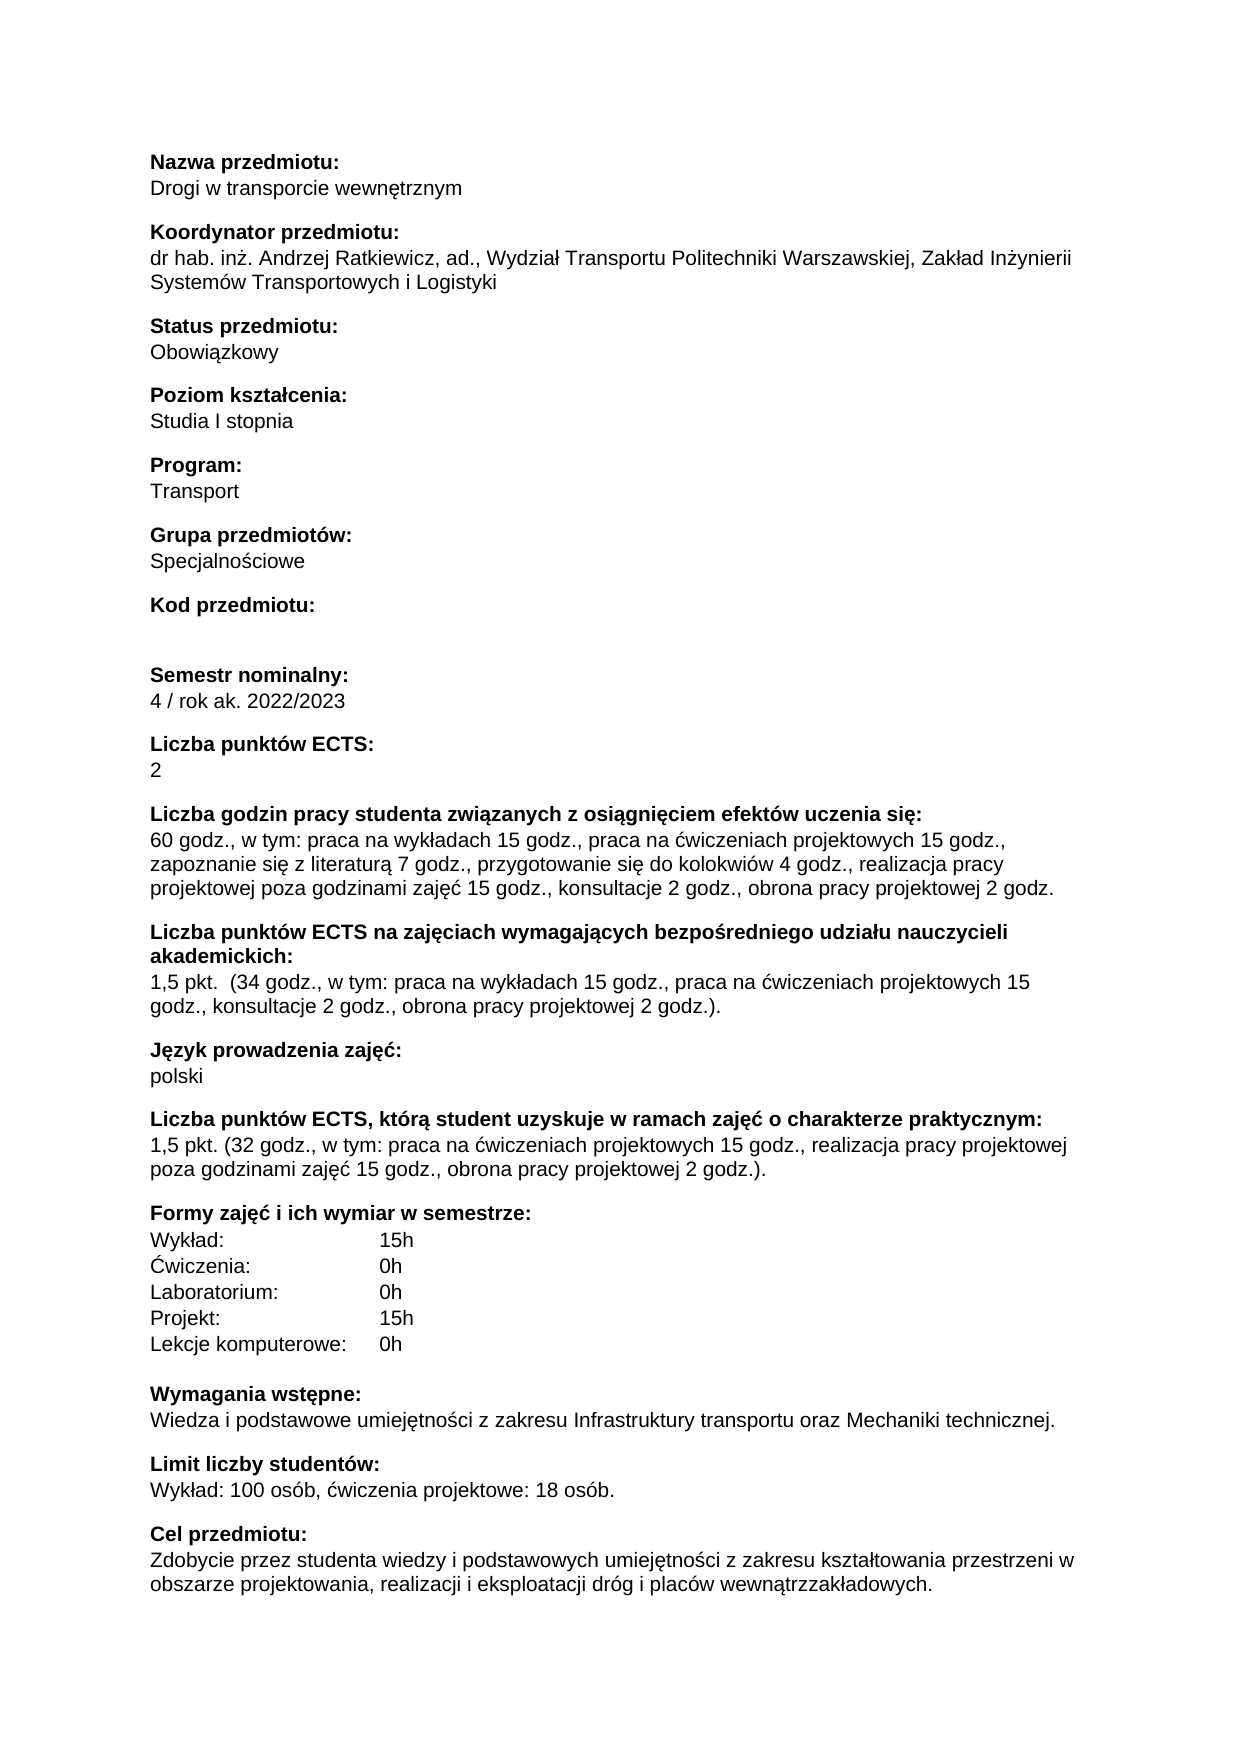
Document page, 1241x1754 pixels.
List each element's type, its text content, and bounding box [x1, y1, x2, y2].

text Cel przedmiotu: [150, 1521, 1090, 1545]
table_cell 0h [369, 1330, 597, 1356]
table_header 15h [369, 1228, 597, 1252]
text Wiedza i podstawowe umiejętności z zakresu Infrastruktury transportu oraz Mechaniki technicznej. [150, 1408, 1090, 1432]
table_cell Projekt: [140, 1306, 367, 1330]
table_cell Ćwiczenia: [140, 1254, 367, 1278]
text Liczba punktów ECTS, którą student uzyskuje w ramach zajęć o charakterze praktycznym: [150, 1107, 1090, 1131]
text dr hab. inż. Andrzej Ratkiewicz, ad., Wydział Transportu Politechniki Warszawskiej, Zakład Inżynierii Systemów Transportowych i Logistyki [150, 246, 1090, 294]
text Wykład: 100 osób, ćwiczenia projektowe: 18 osób. [150, 1478, 1090, 1502]
text Wymagania wstępne: [150, 1382, 1090, 1406]
table_cell 15h [369, 1304, 597, 1330]
text Studia I stopnia [150, 409, 1090, 433]
text Formy zajęć i ich wymiar w semestrze: [150, 1201, 1090, 1225]
text 2 [150, 758, 1090, 782]
text Program: [150, 453, 1090, 477]
text Liczba godzin pracy studenta związanych z osiągnięciem efektów uczenia się: [150, 802, 1090, 826]
text Transport [150, 479, 1090, 503]
text Kod przedmiotu: [150, 593, 1090, 617]
text Semestr nominalny: [150, 662, 1090, 686]
table_header Wykład: [140, 1228, 367, 1252]
table_cell Laboratorium: [140, 1280, 367, 1304]
text 1,5 pkt. (34 godz., w tym: praca na wykładach 15 godz., praca na ćwiczeniach projektowych 15 godz., konsultacje 2 godz., obrona pracy projektowej 2 godz.). [150, 970, 1090, 1018]
text Poziom kształcenia: [150, 383, 1090, 407]
text Status przedmiotu: [150, 313, 1090, 337]
text Nazwa przedmiotu: [150, 150, 1090, 174]
text Język prowadzenia zajęć: [150, 1037, 1090, 1061]
text Obowiązkowy [150, 339, 1090, 363]
text Specjalnościowe [150, 549, 1090, 573]
text Zdobycie przez studenta wiedzy i podstawowych umiejętności z zakresu kształtowania przestrzeni w obszarze projektowania, realizacji i eksploatacji dróg i placów wewnątrzzakładowych. [150, 1547, 1090, 1595]
table_cell 0h [369, 1252, 597, 1278]
text 4 / rok ak. 2022/2023 [150, 688, 1090, 712]
text Liczba punktów ECTS na zajęciach wymagających bezpośredniego udziału nauczycieli akademickich: [150, 920, 1090, 968]
text Limit liczby studentów: [150, 1452, 1090, 1476]
text polski [150, 1063, 1090, 1087]
text Grupa przedmiotów: [150, 523, 1090, 547]
table_cell 0h [369, 1278, 597, 1304]
text Drogi w transporcie wewnętrznym [150, 176, 1090, 200]
text 1,5 pkt. (32 godz., w tym: praca na ćwiczeniach projektowych 15 godz., realizacja pracy projektowej poza godzinami zajęć 15 godz., obrona pracy projektowej 2 godz.). [150, 1133, 1090, 1181]
text 60 godz., w tym: praca na wykładach 15 godz., praca na ćwiczeniach projektowych 15 godz., zapoznanie się z literaturą 7 godz., przygotowanie się do kolokwiów 4 godz., realizacja pracy projektowej poza godzinami zajęć 15 godz., konsultacje 2 godz., obrona pracy projektowej 2 godz. [150, 828, 1090, 900]
text Liczba punktów ECTS: [150, 732, 1090, 756]
table_cell Lekcje komputerowe: [140, 1332, 367, 1356]
text Koordynator przedmiotu: [150, 220, 1090, 244]
